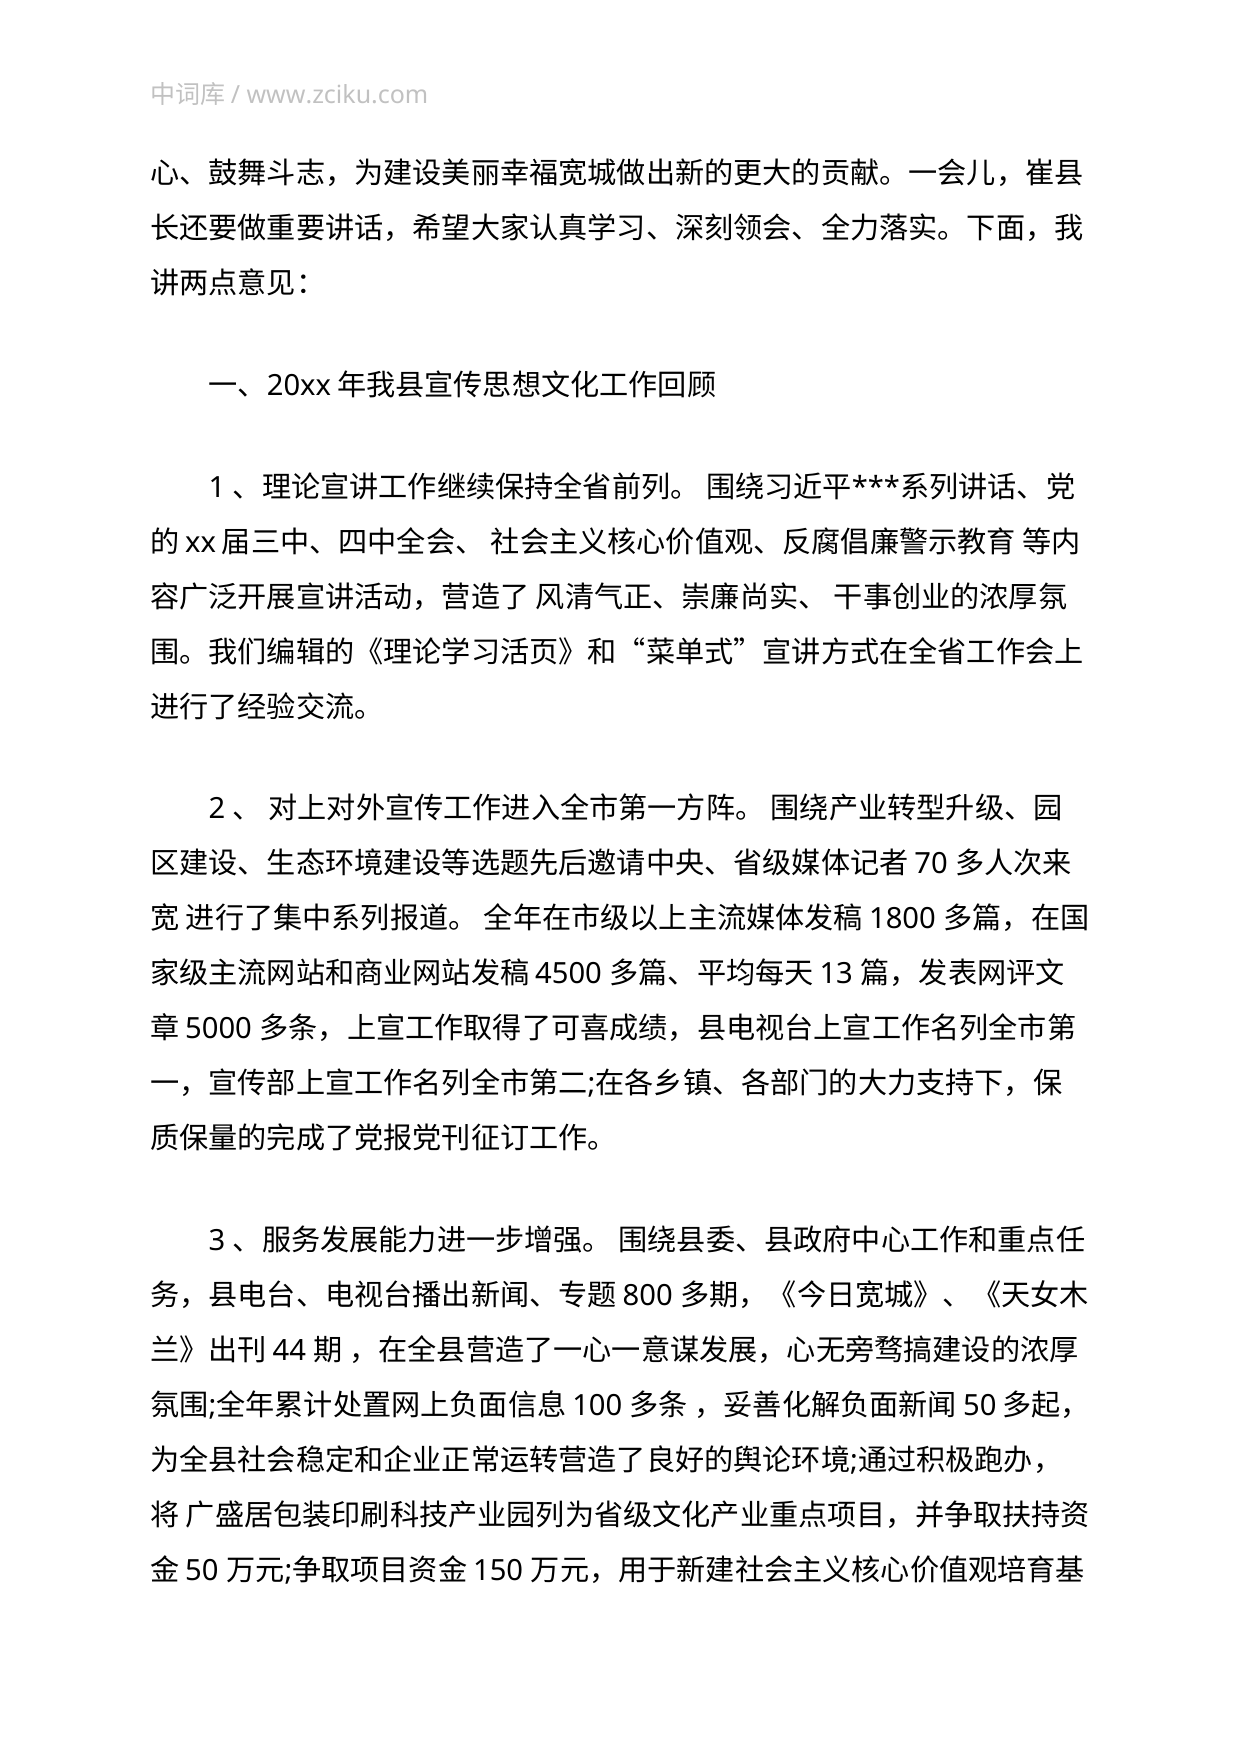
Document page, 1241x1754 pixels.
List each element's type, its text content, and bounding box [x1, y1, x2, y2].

text 1 、理论宣讲工作继续保持全省前列。 围绕习近平***系列讲话、党的xx届三中、四中全会、 社会主义核心价值观、反腐倡廉警示教育 等内容广泛开展宣讲活动，营造了 风清气正、崇廉尚实、 干事创业的浓厚氛围。我们编辑的《理论学习活页》和“菜单式”宣讲方式在全省工作会上进行了经验交流。 [150, 463, 1090, 726]
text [150, 150, 1090, 302]
text 2 、 对上对外宣传工作进入全市第一方阵。 围绕产业转型升级、园区建设、生态环境建设等选题先后邀请中央、省级媒体记者70 多人次来宽 进行了集中系列报道。 全年在市级以上主流媒体发稿1800 多篇，在国家级主流网站和商业网站发稿4500 多篇、平均每天13 篇，发表网评文章5000 多条，上宣工作取得了可喜成绩，县电视台上宣工作名列全市第一，宣传部上宣工作名列全市第二;在各乡镇、各部门的大力支持下，保质保量的完成了党报党刊征订工作。 [150, 785, 1090, 1157]
text 一、20xx年我县宣传思想文化工作回顾 [150, 362, 1090, 404]
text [150, 1217, 1090, 1589]
